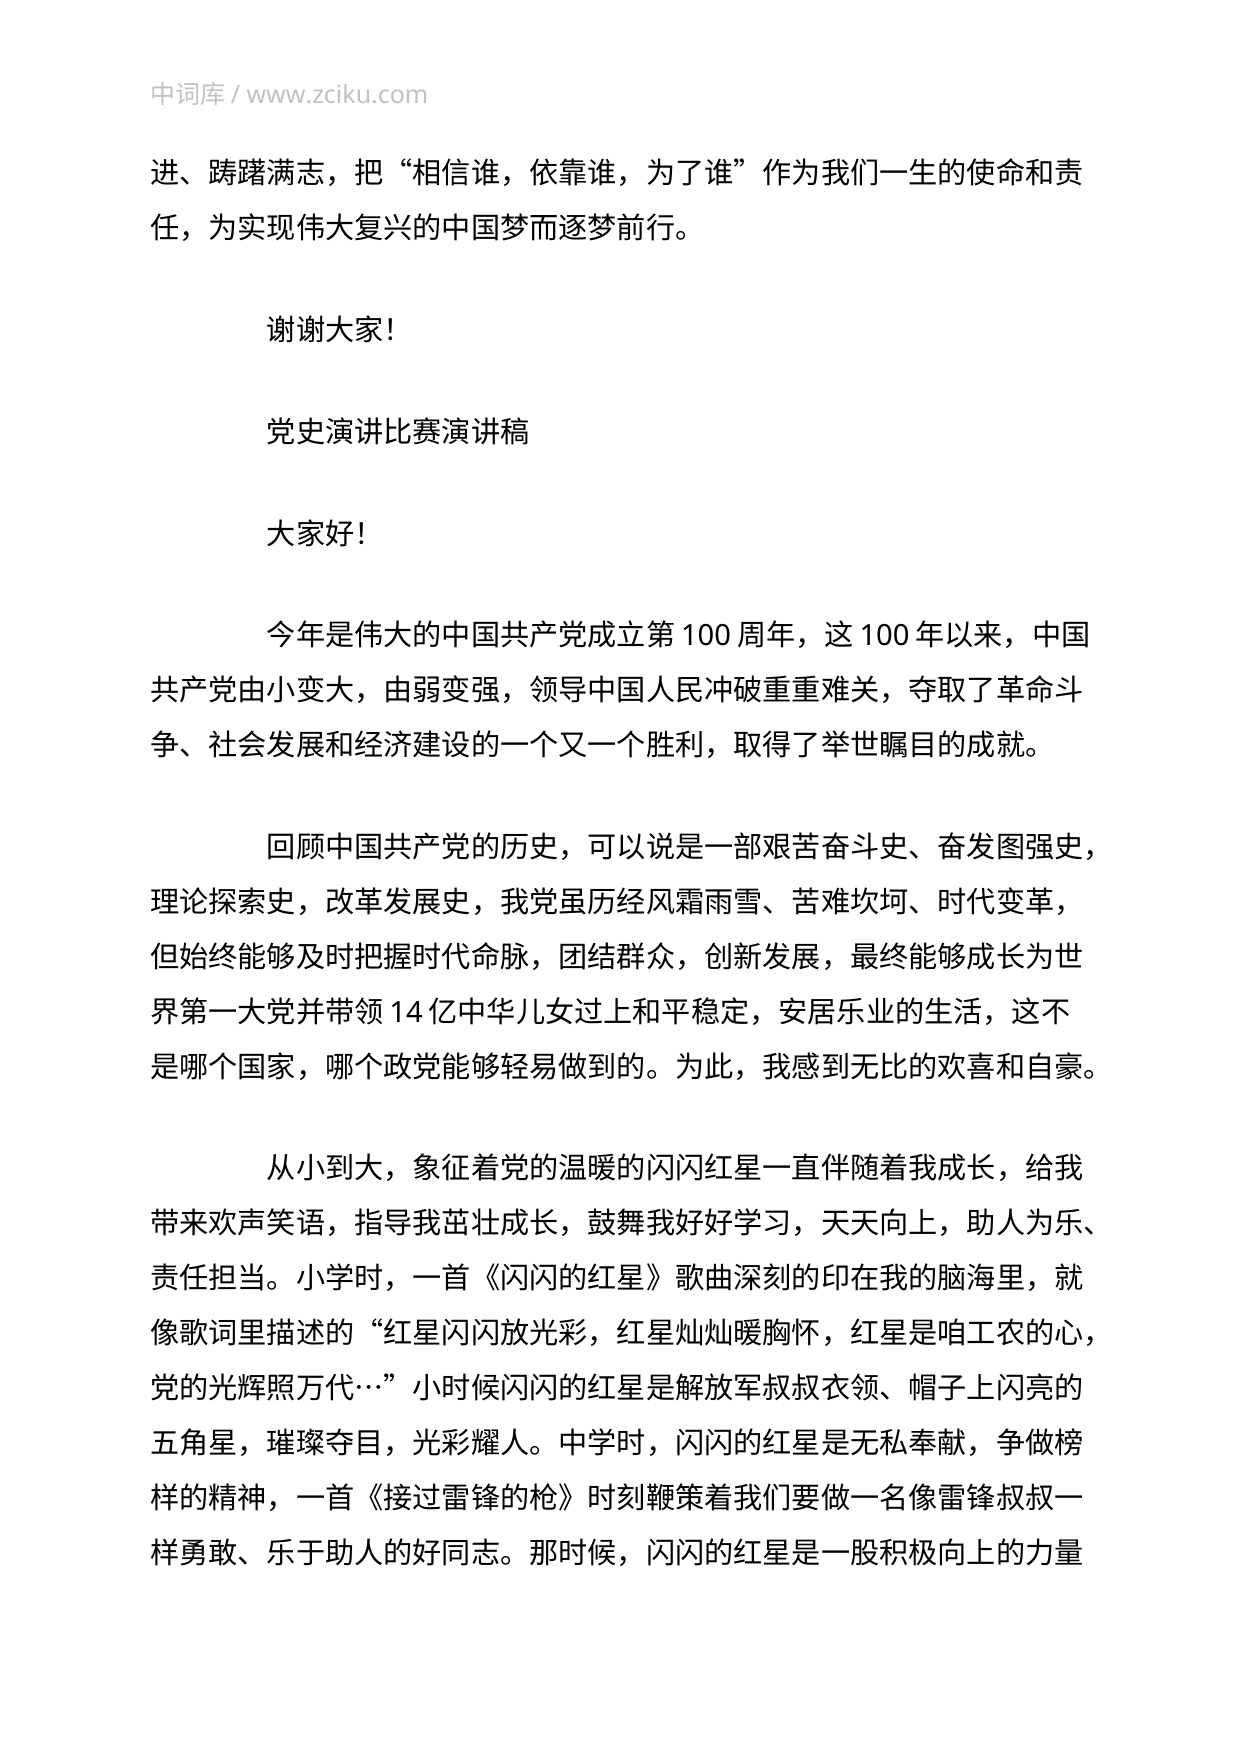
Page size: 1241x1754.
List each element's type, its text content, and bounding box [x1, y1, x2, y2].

text 谢谢大家！ [150, 307, 1090, 349]
text 今年是伟大的中国共产党成立第100周年，这100年以来，中国共产党由小变大，由弱变强，领导中国人民冲破重重难关，夺取了革命斗争、社会发展和经济建设的一个又一个胜利，取得了举世瞩目的成就。 [150, 612, 1090, 764]
text 回顾中国共产党的历史，可以说是一部艰苦奋斗史、奋发图强史，理论探索史，改革发展史，我党虽历经风霜雨雪、苦难坎坷、时代变革，但始终能够及时把握时代命脉，团结群众，创新发展，最终能够成长为世界第一大党并带领14亿中华儿女过上和平稳定，安居乐业的生活，这不是哪个国家，哪个政党能够轻易做到的。为此，我感到无比的欢喜和自豪。 [150, 824, 1090, 1086]
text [150, 150, 1090, 247]
text 大家好！ [150, 510, 1090, 552]
text 党史演讲比赛演讲稿 [150, 408, 1090, 451]
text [150, 1145, 1090, 1572]
